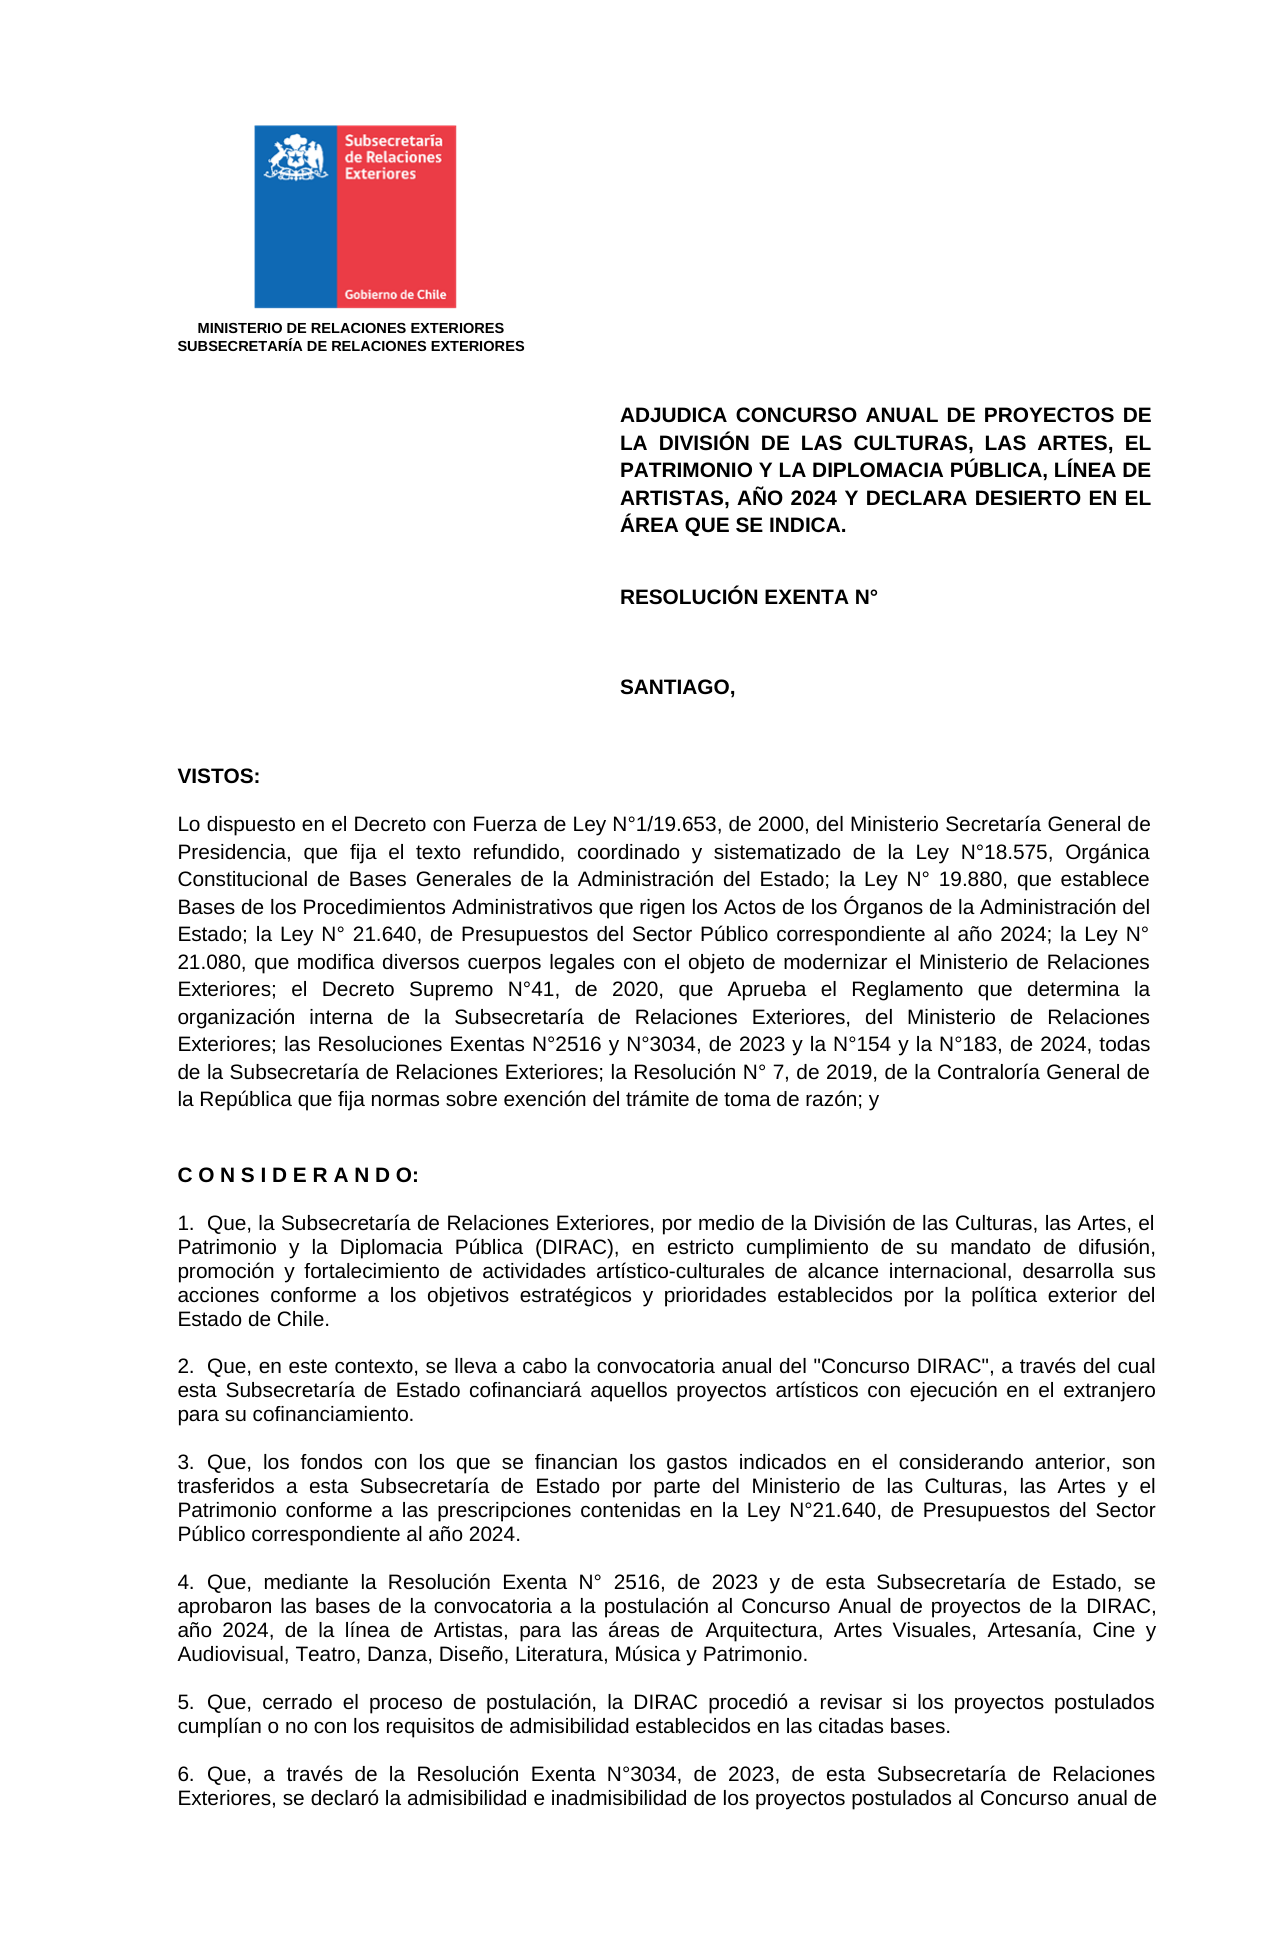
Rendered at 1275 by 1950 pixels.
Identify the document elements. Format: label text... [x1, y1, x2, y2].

list Que, los fondos con los que se financian los gastos indicados en el considerando anterior, son trasferidos a esta Subsecretaría de Estado por parte del Ministerio de las Culturas, las Artes y el Patrimonio conforme a las prescripciones contenidas en la Ley N°21.640, de Presupuestos del Sector Público correspondiente al año 2024. [177, 1450, 1157, 1546]
list Que, en este contexto, se lleva a cabo la convocatoria anual del "Concurso DIRAC", a través del cual esta Subsecretaría de Estado cofinanciará aquellos proyectos artísticos con ejecución en el extranjero para su cofinanciamiento. [177, 1354, 1157, 1426]
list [177, 1762, 1157, 1809]
text RESOLUCIÓN EXENTA N° [620, 585, 1137, 609]
text SANTIAGO, [620, 675, 1137, 699]
text VISTOS: [177, 764, 1157, 788]
text C O N S I D E R A N D O: [177, 1163, 1157, 1187]
text Lo dispuesto en el Decreto con Fuerza de Ley N°1/19.653, de 2000, del Ministerio Secretaría General de Presidencia, que fija el texto refundido, coordinado y sistematizado de la Ley N°18.575, Orgánica Constitucional de Bases Generales de la Administración del Estado; la Ley N° 19.880, que establece Bases de los Procedimientos Administrativos que rigen los Actos de los Órganos de la Administración del Estado; la Ley N° 21.640, de Presupuestos del Sector Público correspondiente al año 2024; la Ley N° 21.080, que modifica diversos cuerpos legales con el objeto de modernizar el Ministerio de Relaciones Exteriores; el Decreto Supremo N°41, de 2020, que Aprueba el Reglamento que determina la organización interna de la Subsecretaría de Relaciones Exteriores, del Ministerio de Relaciones Exteriores; las Resoluciones Exentas N°2516 y N°3034, de 2023 y la N°154 y la N°183, de 2024, todas de la Subsecretaría de Relaciones Exteriores; la Resolución N° 7, de 2019, de la Contraloría General de la República que fija normas sobre exención del trámite de toma de razón; y [177, 812, 1152, 1111]
text SUBSECRETARÍA DE RELACIONES EXTERIORES [177, 338, 659, 355]
list Que, mediante la Resolución Exenta N° 2516, de 2023 y de esta Subsecretaría de Estado, se aprobaron las bases de la convocatoria a la postulación al Concurso Anual de proyectos de la DIRAC, año 2024, de la línea de Artistas, para las áreas de Arquitectura, Artes Visuales, Artesanía, Cine y Audiovisual, Teatro, Danza, Diseño, Literatura, Música y Patrimonio. [177, 1570, 1157, 1666]
text MINISTERIO DE RELACIONES EXTERIORES [177, 320, 659, 337]
text ADJUDICA CONCURSO ANUAL DE PROYECTOS DE LA DIVISIÓN DE LAS CULTURAS, LAS ARTES, EL PATRIMONIO Y LA DIPLOMACIA PÚBLICA, LÍNEA DE ARTISTAS, AÑO 2024 Y DECLARA DESIERTO EN EL ÁREA QUE SE INDICA. [620, 403, 1152, 537]
picture [248, 118, 464, 314]
list Que, cerrado el proceso de postulación, la DIRAC procedió a revisar si los proyectos postulados cumplían o no con los requisitos de admisibilidad establecidos en las citadas bases. [177, 1690, 1157, 1738]
list Que, la Subsecretaría de Relaciones Exteriores, por medio de la División de las Culturas, las Artes, el Patrimonio y la Diplomacia Pública (DIRAC), en estricto cumplimiento de su mandato de difusión, promoción y fortalecimiento de actividades artístico-culturales de alcance internacional, desarrolla sus acciones conforme a los objetivos estratégicos y prioridades establecidos por la política exterior del Estado de Chile. [177, 1211, 1157, 1330]
